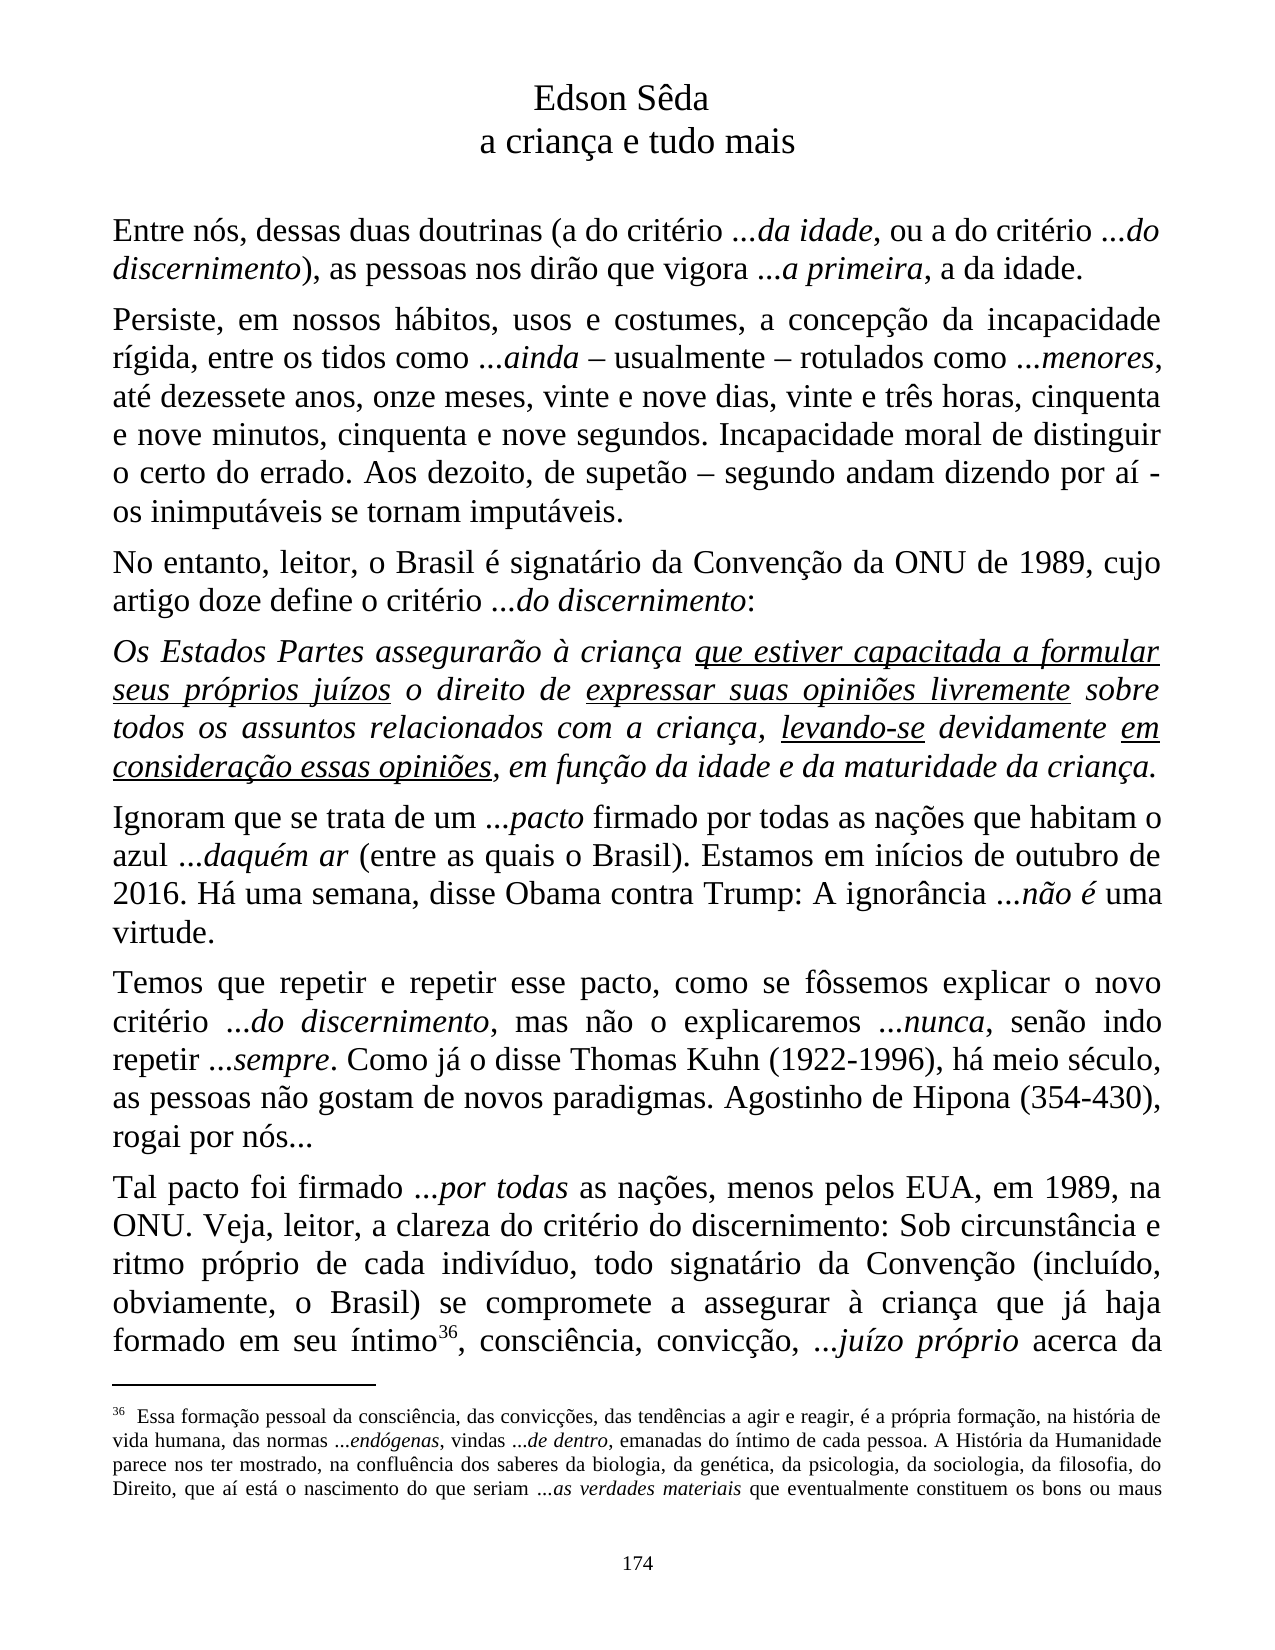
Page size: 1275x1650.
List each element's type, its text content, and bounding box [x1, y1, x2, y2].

text No entanto, leitor, o Brasil é signatário da Convenção da ONU de 1989, cujo artigo doze define o critério ...do discernimento: [112, 542, 1162, 619]
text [112, 1167, 1162, 1359]
text Os Estados Partes assegurarão à criança que estiver capacitada a formular seus próprios juízos o direito de expressar suas opiniões livremente sobre todos os assuntos relacionados com a criança, levando-se devidamente em consideração essas opiniões, em função da idade e da maturidade da criança. [112, 631, 1162, 784]
text Persiste, em nossos hábitos, usos e costumes, a concepção da incapacidade rígida, entre os tidos como ...ainda – usualmente – rotulados como ...menores, até dezessete anos, onze meses, vinte e nove dias, vinte e três horas, cinquenta e nove minutos, cinquenta e nove segundos. Incapacidade moral de distinguir o certo do errado. Aos dezoito, de supetão – segundo andam dizendo por aí - os inimputáveis se tornam imputáveis. [112, 299, 1162, 529]
text Ignoram que se trata de um ...pacto firmado por todas as nações que habitam o azul ...daquém ar (entre as quais o Brasil). Estamos em inícios de outubro de 2016. Há uma semana, disse Obama contra Trump: A ignorância ...não é uma virtude. [112, 797, 1162, 950]
text Entre nós, dessas duas doutrinas (a do critério ...da idade, ou a do critério ...do discernimento), as pessoas nos dirão que vigora ...a primeira, a da idade. [112, 210, 1162, 287]
text Temos que repetir e repetir esse pacto, como se fôssemos explicar o novo critério ...do discernimento, mas não o explicaremos ...nunca, senão indo repetir ...sempre. Como já o disse Thomas Kuhn (1922-1996), há meio século, as pessoas não gostam de novos paradigmas. Agostinho de Hipona (354-430), rogai por nós... [112, 963, 1162, 1154]
